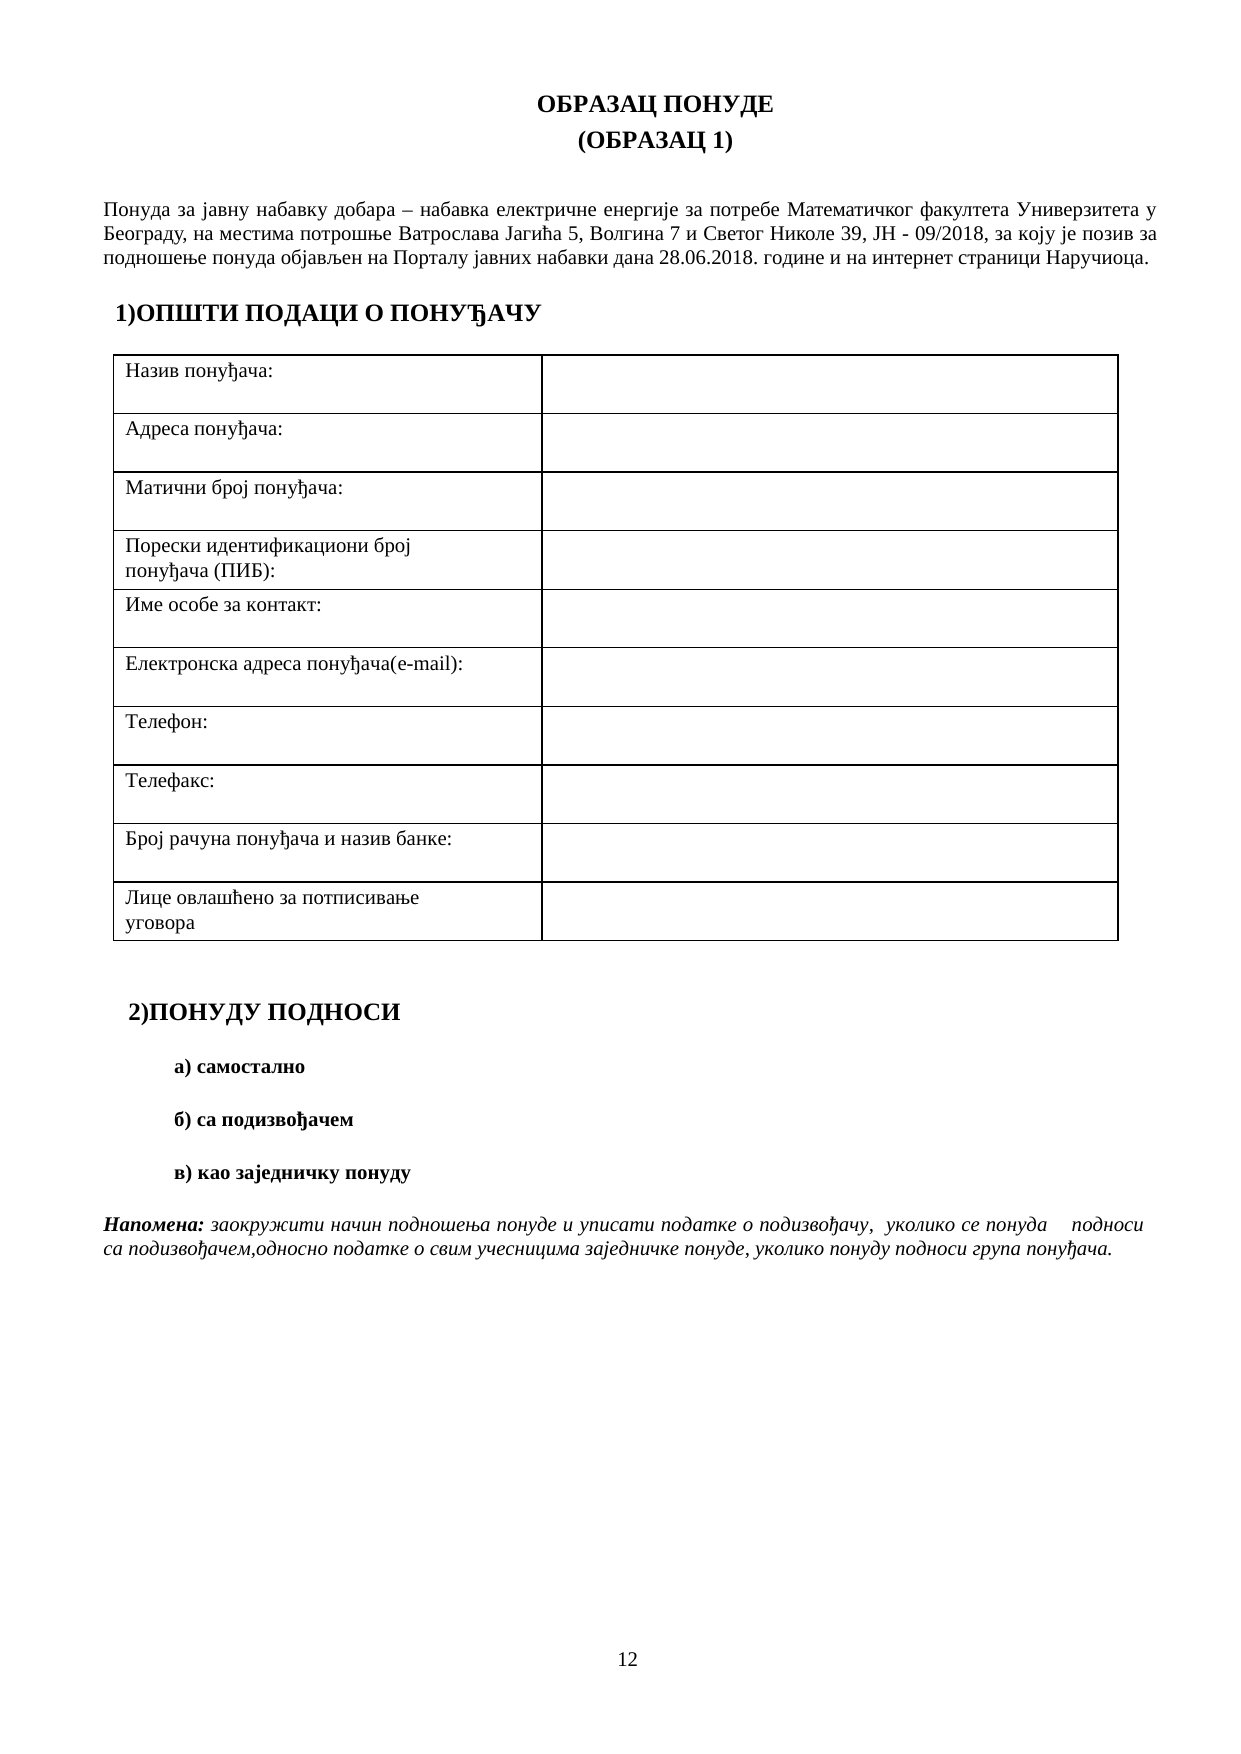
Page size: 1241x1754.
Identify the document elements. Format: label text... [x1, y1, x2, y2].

text Напомена: заокружити начин подношења понуде и уписати податке о подизвођачу, уколико се понуда подноси са подизвођачем,односно податке о свим учесницима заједничке понуде, уколико понуду подноси група понуђача. [103, 1212, 1144, 1260]
table_cell [543, 473, 1117, 530]
text б) са подизвођачем [174, 1107, 1152, 1131]
text (ОБРАЗАЦ 1) [506, 125, 805, 153]
table_header [543, 356, 1117, 413]
text в) као заједничку понуду [174, 1160, 1152, 1184]
text а) самостално [174, 1054, 1152, 1078]
table_cell [543, 824, 1117, 881]
table_cell [543, 648, 1117, 706]
text 2)ПОНУДУ ПОДНОСИ [111, 997, 418, 1026]
table_cell [543, 707, 1117, 764]
table_cell Име особе за контакт: [114, 590, 541, 647]
table_cell [543, 883, 1117, 940]
table_cell Матични број понуђача: [114, 473, 541, 530]
table_cell Електронска адреса понуђача(e-mail): [114, 648, 541, 706]
table_header Назив понуђача: [114, 356, 541, 413]
text ОБРАЗАЦ ПОНУДЕ [506, 89, 805, 117]
table_cell [543, 531, 1117, 588]
table_cell [543, 766, 1117, 823]
text 1)ОПШТИ ПОДАЦИ О ПОНУЂАЧУ [115, 298, 1152, 325]
table_cell Лице овлашћено за потписивање уговора [114, 883, 541, 940]
table_cell Телефон: [114, 707, 541, 764]
table_cell Адреса понуђача: [114, 414, 541, 471]
table_cell Порески идентификациони број понуђача (ПИБ): [114, 531, 541, 588]
table_cell [543, 414, 1117, 471]
table_cell [543, 590, 1117, 647]
table_cell Телефакс: [114, 766, 541, 823]
text Понуда за јавну набавку добара – набавка електричне енергије за потребе Математичког факултета Универзитета у Београду, на местима потрошње Ватрослава Јагића 5, Волгина 7 и Светог Николе 39, ЈН - 09/2018, за коју је позив за подношење понуда објављен на Порталу јавних набавки дана 28.06.2018. године и на интернет страници Наручиоца. [103, 197, 1157, 269]
table_cell Број рачуна понуђача и назив банке: [114, 824, 541, 881]
